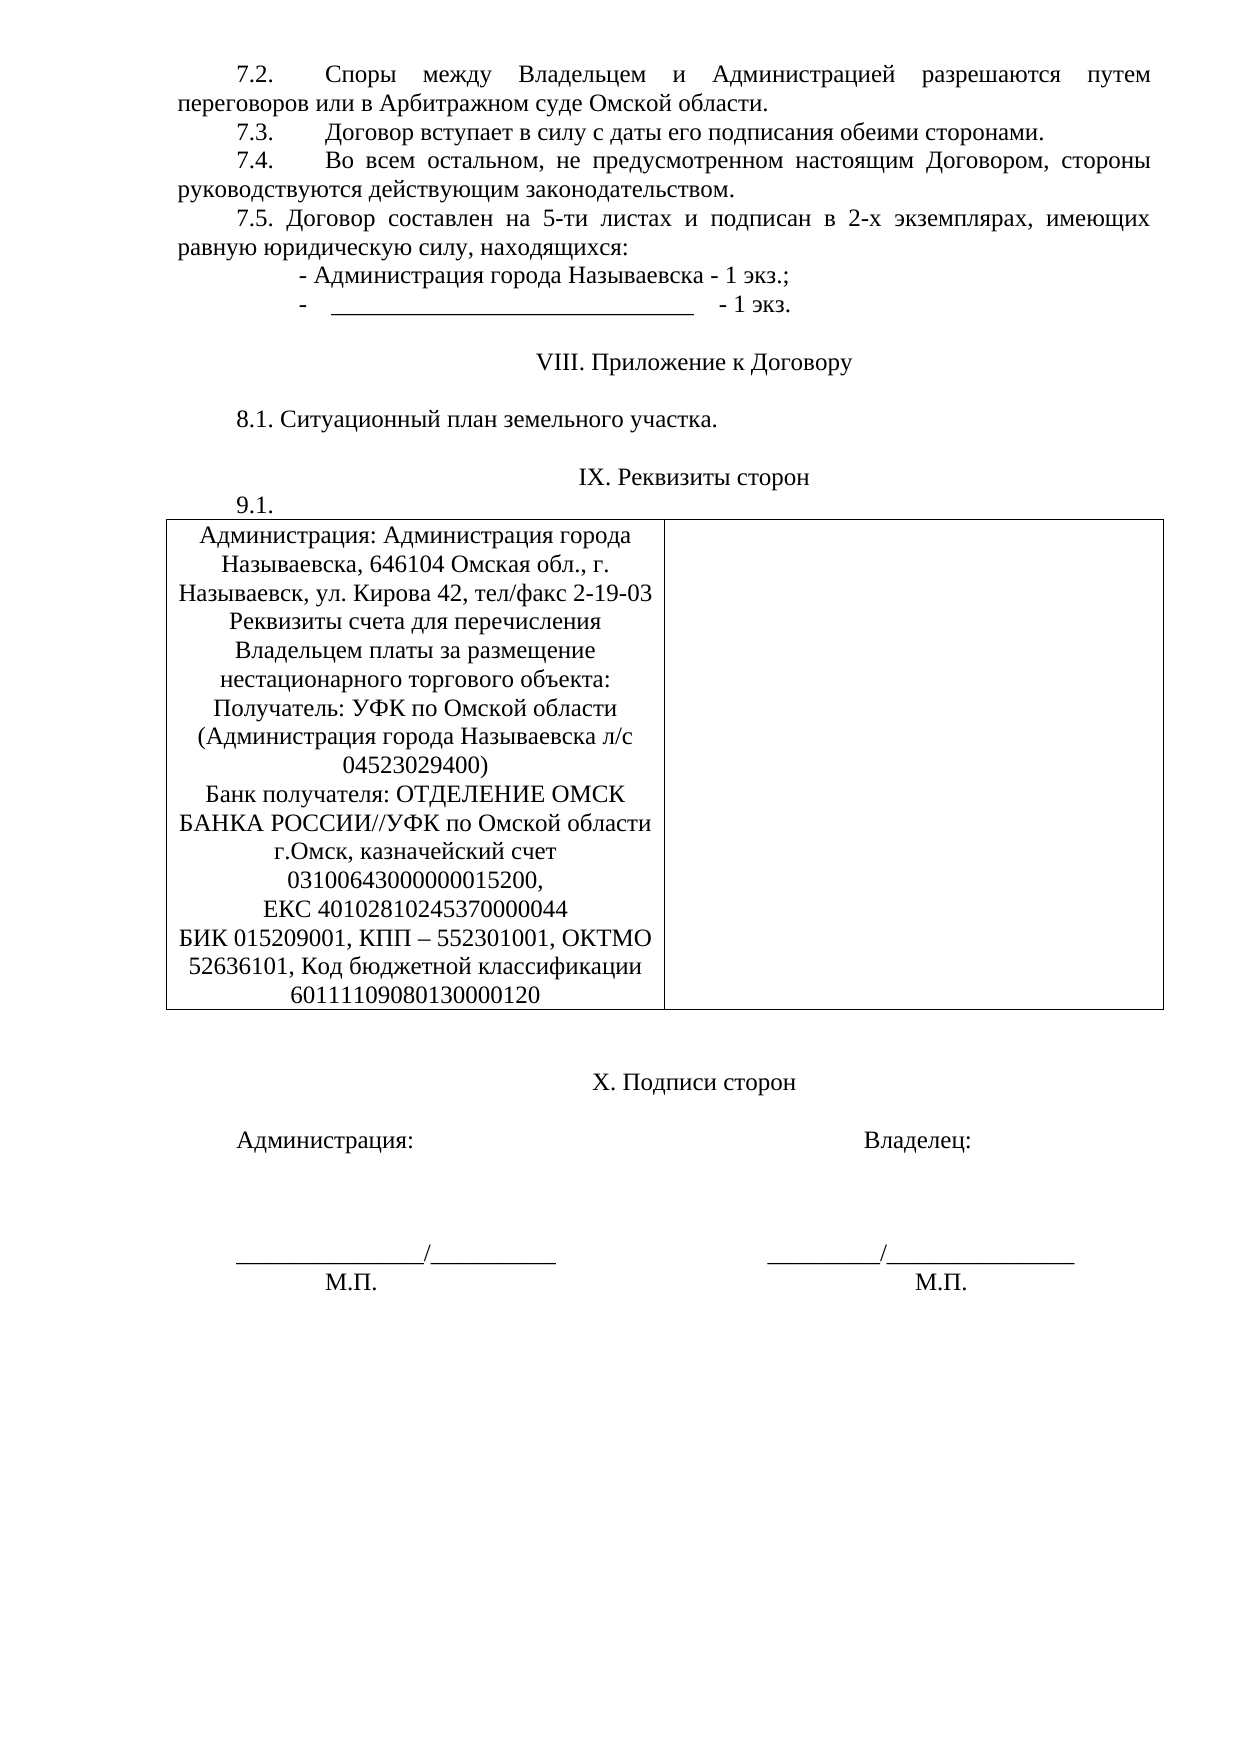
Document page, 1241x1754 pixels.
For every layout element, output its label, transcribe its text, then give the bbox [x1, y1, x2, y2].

text М.П. М.П. [177, 1267, 1152, 1296]
text IX. Реквизиты сторон [177, 462, 1152, 490]
text 7.5. Договор составлен на 5-ти листах и подписан в 2-х экземплярах, имеющих равную юридическую силу, находящихся: [177, 203, 1152, 260]
table_header [665, 520, 1163, 1009]
text - _____________________________ - 1 экз. [177, 289, 1152, 318]
text - Администрация города Называевска - 1 экз.; [177, 260, 1152, 289]
text VIII. Приложение к Договору [177, 347, 1152, 375]
text 7.2. Споры между Владельцем и Администрацией разрешаются путем переговоров или в Арбитражном суде Омской области. [177, 59, 1152, 117]
table_header Администрация: Администрация города Называевска, 646104 Омская обл., г. Называевск, ул. Кирова 42, тел/факс 2-19-03 Реквизиты счета для перечисления Владельцем платы за размещение нестационарного торгового объекта: Получатель: УФК по Омской области (Администрация города Называевска л/с 04523029400) Банк получателя: ОТДЕЛЕНИЕ ОМСК БАНКА РОССИИ//УФК по Омской области г.Омск, казначейский счет 03100643000000015200, ЕКС 40102810245370000044 БИК 015209001, КПП – 552301001, ОКТМО 52636101, Код бюджетной классификации 60111109080130000120 [167, 520, 664, 1009]
text 7.4. Во всем остальном, не предусмотренном настоящим Договором, стороны руководствуются действующим законодательством. [177, 145, 1152, 203]
text _______________/__________ _________/_______________ [177, 1238, 1152, 1267]
text X. Подписи сторон [177, 1067, 1152, 1096]
text Администрация: Владелец: [177, 1125, 1152, 1154]
text 9.1. [177, 490, 1152, 519]
text 8.1. Ситуационный план земельного участка. [177, 404, 1152, 433]
text 7.3. Договор вступает в силу с даты его подписания обеими сторонами. [177, 117, 1152, 145]
